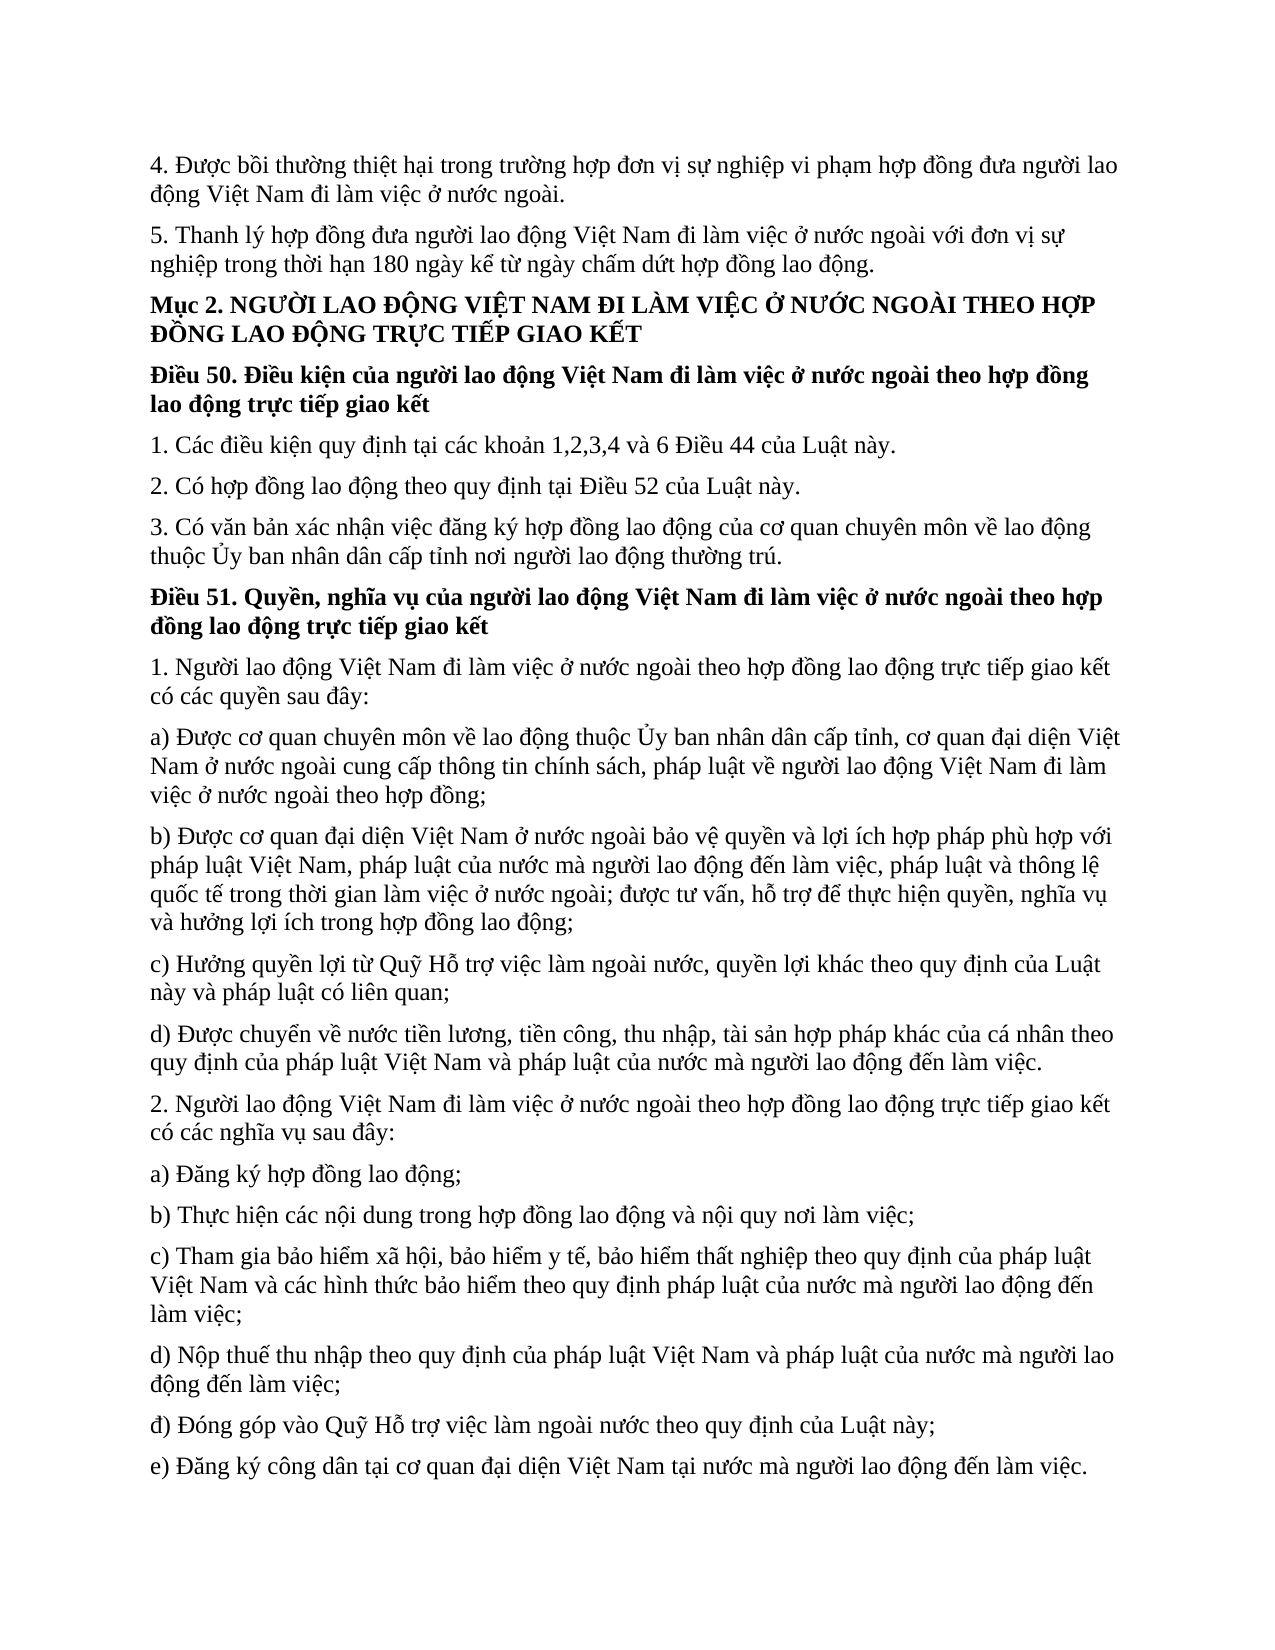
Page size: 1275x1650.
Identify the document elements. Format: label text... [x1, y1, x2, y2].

text 1. Các điều kiện quy định tại các khoản 1,2,3,4 và 6 Điều 44 của Luật này. [150, 430, 1125, 459]
text d) Nộp thuế thu nhập theo quy định của pháp luật Việt Nam và pháp luật của nước mà người lao động đến làm việc; [150, 1340, 1125, 1397]
text Điều 51. Quyền, nghĩa vụ của người lao động Việt Nam đi làm việc ở nước ngoài theo hợp đồng lao động trực tiếp giao kết [150, 582, 1125, 640]
text 2. Có hợp đồng lao động theo quy định tại Điều 52 của Luật này. [150, 471, 1125, 500]
text đ) Đóng góp vào Quỹ Hỗ trợ việc làm ngoài nước theo quy định của Luật này; [150, 1410, 1125, 1439]
text 3. Có văn bản xác nhận việc đăng ký hợp đồng lao động của cơ quan chuyên môn về lao động thuộc Ủy ban nhân dân cấp tỉnh nơi người lao động thường trú. [150, 512, 1125, 570]
text b) Được cơ quan đại diện Việt Nam ở nước ngoài bảo vệ quyền và lợi ích hợp pháp phù hợp với pháp luật Việt Nam, pháp luật của nước mà người lao động đến làm việc, pháp luật và thông lệ quốc tế trong thời gian làm việc ở nước ngoài; được tư vấn, hỗ trợ để thực hiện quyền, nghĩa vụ và hưởng lợi ích trong hợp đồng lao động; [150, 821, 1125, 936]
text c) Tham gia bảo hiểm xã hội, bảo hiểm y tế, bảo hiểm thất nghiệp theo quy định của pháp luật Việt Nam và các hình thức bảo hiểm theo quy định pháp luật của nước mà người lao động đến làm việc; [150, 1241, 1125, 1327]
text 2. Người lao động Việt Nam đi làm việc ở nước ngoài theo hợp đồng lao động trực tiếp giao kết có các nghĩa vụ sau đây: [150, 1089, 1125, 1146]
text 1. Người lao động Việt Nam đi làm việc ở nước ngoài theo hợp đồng lao động trực tiếp giao kết có các quyền sau đây: [150, 652, 1125, 710]
text d) Được chuyển về nước tiền lương, tiền công, thu nhập, tài sản hợp pháp khác của cá nhân theo quy định của pháp luật Việt Nam và pháp luật của nước mà người lao động đến làm việc. [150, 1019, 1125, 1076]
text Mục 2. NGƯỜI LAO ĐỘNG VIỆT NAM ĐI LÀM VIỆC Ở NƯỚC NGOÀI THEO HỢP ĐỒNG LAO ĐỘNG TRỰC TIẾP GIAO KẾT [150, 290, 1125, 347]
text a) Được cơ quan chuyên môn về lao động thuộc Ủy ban nhân dân cấp tỉnh, cơ quan đại diện Việt Nam ở nước ngoài cung cấp thông tin chính sách, pháp luật về người lao động Việt Nam đi làm việc ở nước ngoài theo hợp đồng; [150, 722, 1125, 809]
text Điều 50. Điều kiện của người lao động Việt Nam đi làm việc ở nước ngoài theo hợp đồng lao động trực tiếp giao kết [150, 360, 1125, 417]
text e) Đăng ký công dân tại cơ quan đại diện Việt Nam tại nước mà người lao động đến làm việc. [150, 1451, 1125, 1480]
text 4. Được bồi thường thiệt hại trong trường hợp đơn vị sự nghiệp vi phạm hợp đồng đưa người lao động Việt Nam đi làm việc ở nước ngoài. [150, 150, 1125, 207]
text b) Thực hiện các nội dung trong hợp đồng lao động và nội quy nơi làm việc; [150, 1200, 1125, 1229]
text a) Đăng ký hợp đồng lao động; [150, 1159, 1125, 1187]
text 5. Thanh lý hợp đồng đưa người lao động Việt Nam đi làm việc ở nước ngoài với đơn vị sự nghiệp trong thời hạn 180 ngày kể từ ngày chấm dứt hợp đồng lao động. [150, 220, 1125, 277]
text c) Hưởng quyền lợi từ Quỹ Hỗ trợ việc làm ngoài nước, quyền lợi khác theo quy định của Luật này và pháp luật có liên quan; [150, 949, 1125, 1006]
